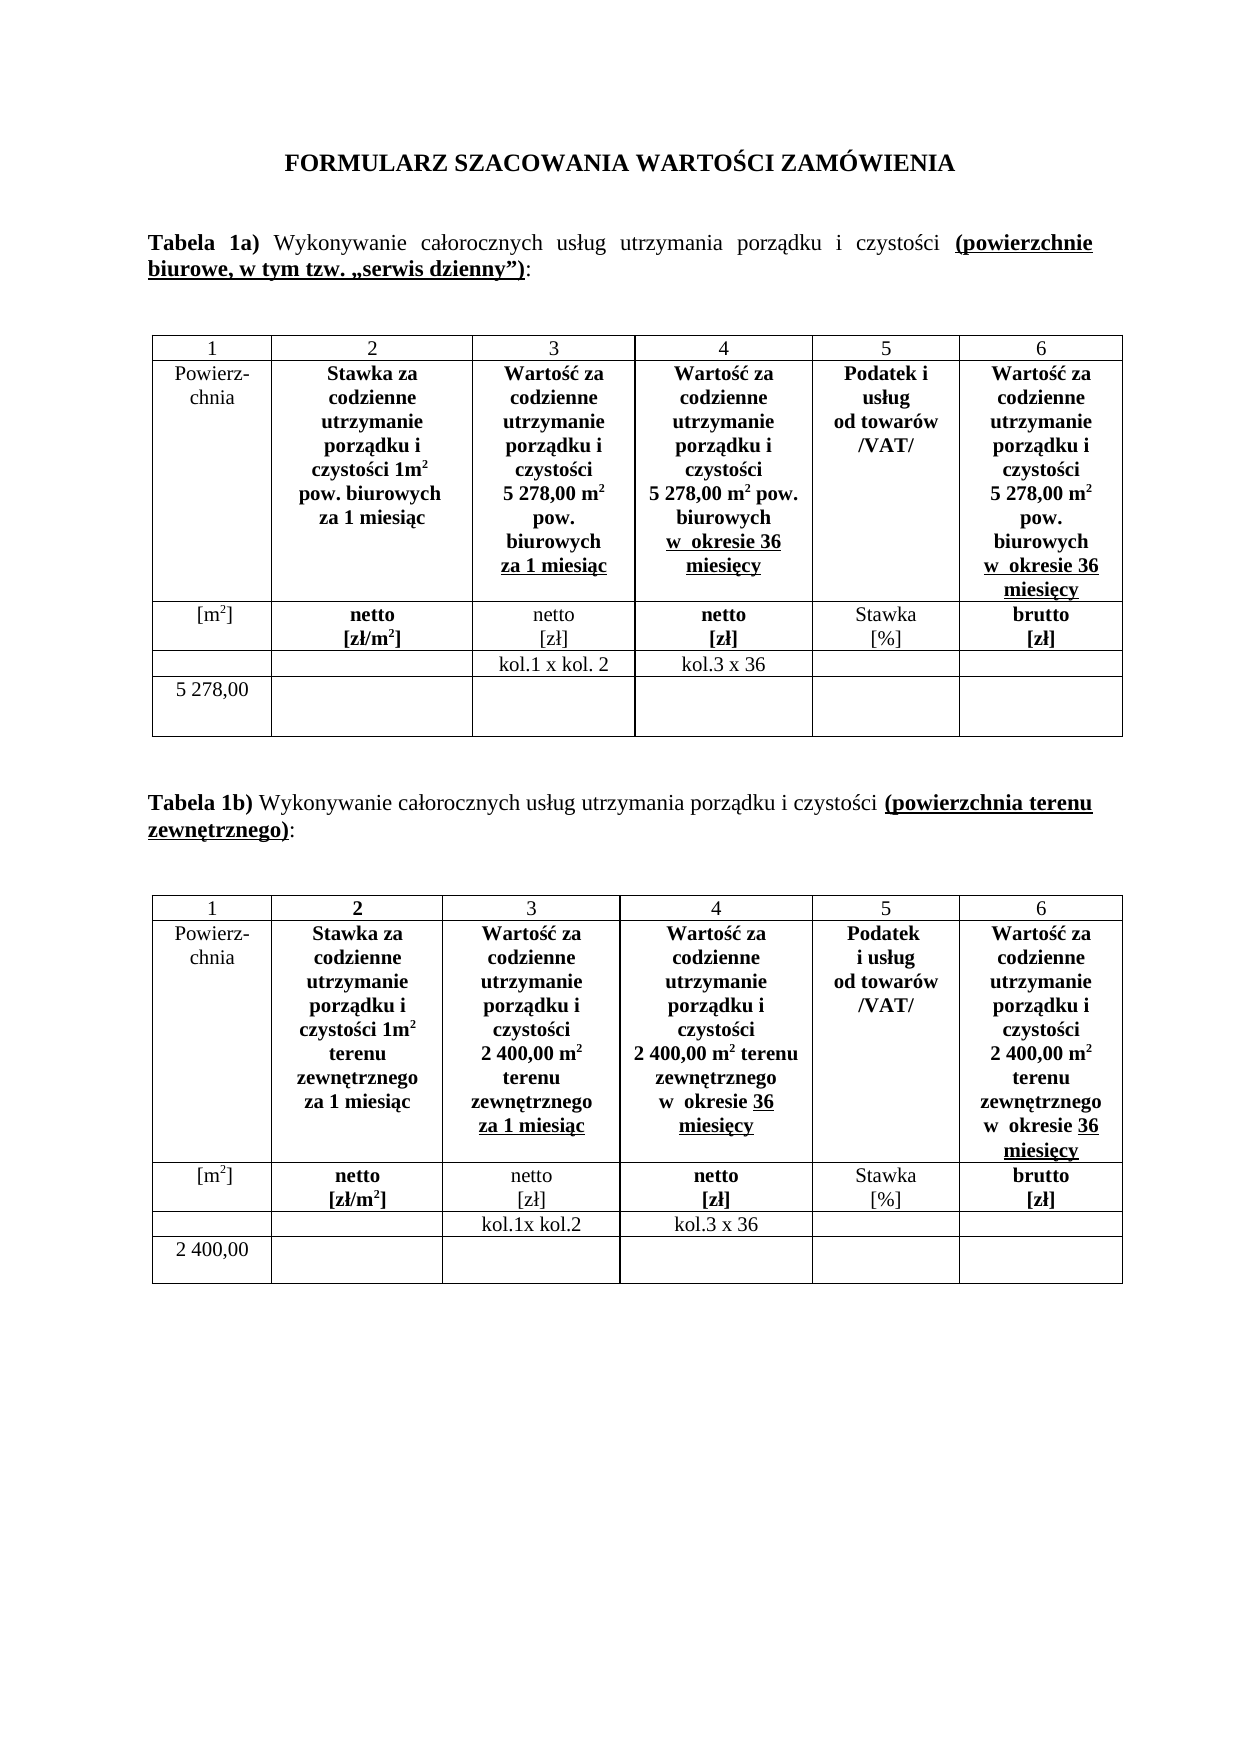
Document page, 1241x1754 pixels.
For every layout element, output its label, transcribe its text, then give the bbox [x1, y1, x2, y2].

table_cell [960, 1237, 1122, 1283]
table_cell [153, 651, 271, 676]
table_cell [621, 1237, 812, 1283]
table_header 1 [153, 896, 271, 920]
text Tabela 1a) Wykonywanie całorocznych usług utrzymania porządku i czystości (powierzchnie biurowe, w tym tzw. „serwis dzienny”): [148, 229, 1093, 282]
table_cell kol.3 x 36 [621, 1212, 812, 1236]
table_cell [443, 1237, 619, 1283]
table_cell netto [zł/m2] [272, 1163, 442, 1211]
table_cell Stawka za codzienne utrzymanie porządku i czystości 1m2 pow. biurowych za 1 miesiąc [272, 361, 472, 601]
table_header 2 [272, 336, 472, 359]
table_header 4 [621, 896, 812, 920]
table_cell [m2] [153, 1163, 271, 1211]
table_cell Wartość za codzienne utrzymanie porządku i czystości 5 278,00 m2 pow. biurowych za 1 miesiąc [473, 361, 634, 601]
table_cell [153, 1212, 271, 1236]
table_header 2 [272, 896, 442, 920]
table_cell Wartość za codzienne utrzymanie porządku i czystości 5 278,00 m2 pow. biurowych w okresie 36 miesięcy [960, 361, 1122, 601]
table_header 4 [636, 336, 812, 359]
table_cell [272, 1237, 442, 1283]
table_cell Powierz-chnia [153, 921, 271, 1162]
table_cell [m2] [153, 602, 271, 650]
table_cell Podatek i usług od towarów /VAT/ [813, 361, 959, 601]
table_cell 2 400,00 [153, 1237, 271, 1283]
table_cell kol.3 x 36 [636, 651, 812, 676]
text Tabela 1b) Wykonywanie całorocznych usług utrzymania porządku i czystości (powierzchnia terenu zewnętrznego): [148, 789, 1093, 842]
table_header 3 [443, 896, 619, 920]
table_cell [813, 1212, 959, 1236]
table_cell [272, 677, 472, 736]
table_cell Stawka [%] [813, 1163, 959, 1211]
table_cell Stawka [%] [813, 602, 959, 650]
table_header 6 [960, 896, 1122, 920]
table_cell [960, 677, 1122, 736]
table_cell [272, 1212, 442, 1236]
table_cell netto [zł] [473, 602, 634, 650]
table_cell netto [zł/m2] [272, 602, 472, 650]
table_cell [960, 1212, 1122, 1236]
table_cell Stawka za codzienne utrzymanie porządku i czystości 1m2 terenu zewnętrznego za 1 miesiąc [272, 921, 442, 1162]
table_cell brutto [zł] [960, 602, 1122, 650]
table_cell Wartość za codzienne utrzymanie porządku i czystości 2 400,00 m2 terenu zewnętrznego w okresie 36 miesięcy [621, 921, 812, 1162]
table_cell 5 278,00 [153, 677, 271, 736]
table_cell brutto [zł] [960, 1163, 1122, 1211]
table_cell Powierz-chnia [153, 361, 271, 601]
table_header 5 [813, 336, 959, 359]
table_cell Wartość za codzienne utrzymanie porządku i czystości 2 400,00 m2 terenu zewnętrznego za 1 miesiąc [443, 921, 619, 1162]
table_cell netto [zł] [443, 1163, 619, 1211]
table_header 1 [153, 336, 271, 359]
table_cell Wartość za codzienne utrzymanie porządku i czystości 2 400,00 m2 terenu zewnętrznego w okresie 36 miesięcy [960, 921, 1122, 1162]
table_cell kol.1 x kol. 2 [473, 651, 634, 676]
text FORMULARZ SZACOWANIA WARTOŚCI ZAMÓWIENIA [148, 148, 1093, 176]
table_header 5 [813, 896, 959, 920]
table_cell [636, 677, 812, 736]
table_cell [813, 651, 959, 676]
table_cell Podatek i usług od towarów /VAT/ [813, 921, 959, 1162]
table_header 3 [473, 336, 634, 359]
table_header 6 [960, 336, 1122, 359]
table_cell [960, 651, 1122, 676]
table_cell netto [zł] [636, 602, 812, 650]
table_cell kol.1x kol.2 [443, 1212, 619, 1236]
table_cell [813, 1237, 959, 1283]
table_cell [473, 677, 634, 736]
table_cell netto [zł] [621, 1163, 812, 1211]
table_cell Wartość za codzienne utrzymanie porządku i czystości 5 278,00 m2 pow. biurowych w okresie 36 miesięcy [636, 361, 812, 601]
table_cell [272, 651, 472, 676]
table_cell [813, 677, 959, 736]
